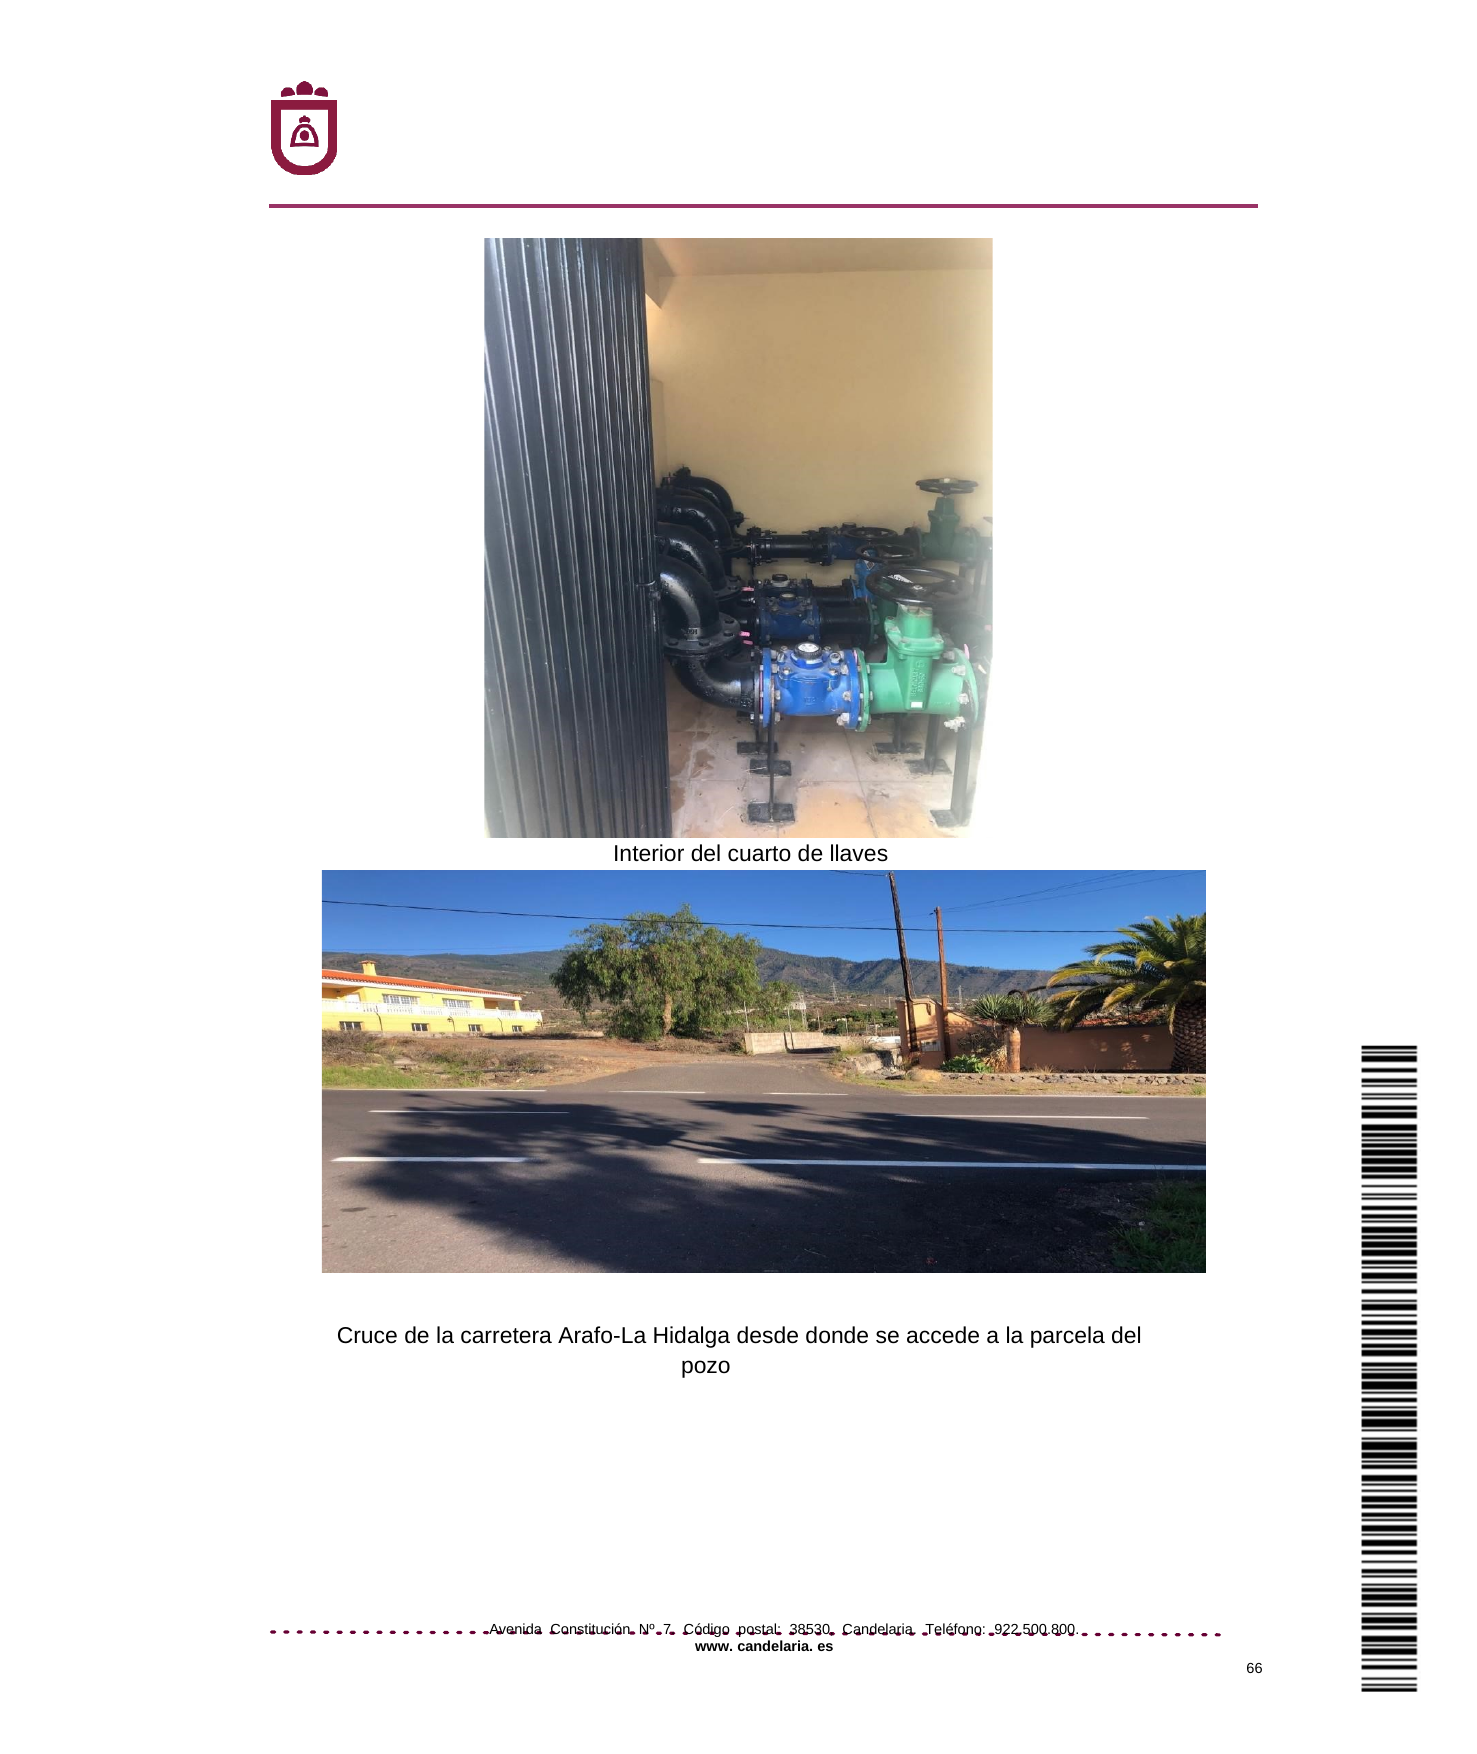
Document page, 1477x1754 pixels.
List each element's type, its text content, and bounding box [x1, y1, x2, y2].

picture [271, 81, 337, 175]
picture [484, 238, 993, 838]
picture [321, 870, 1206, 1273]
text Interior del cuarto de llaves [207, 839, 1263, 866]
picture [1362, 1046, 1420, 1691]
text pozo [207, 1352, 1263, 1379]
text Cruce de la carretera Arafo-La Hidalga desde donde se accede a la parcela del [267, 1322, 1262, 1349]
